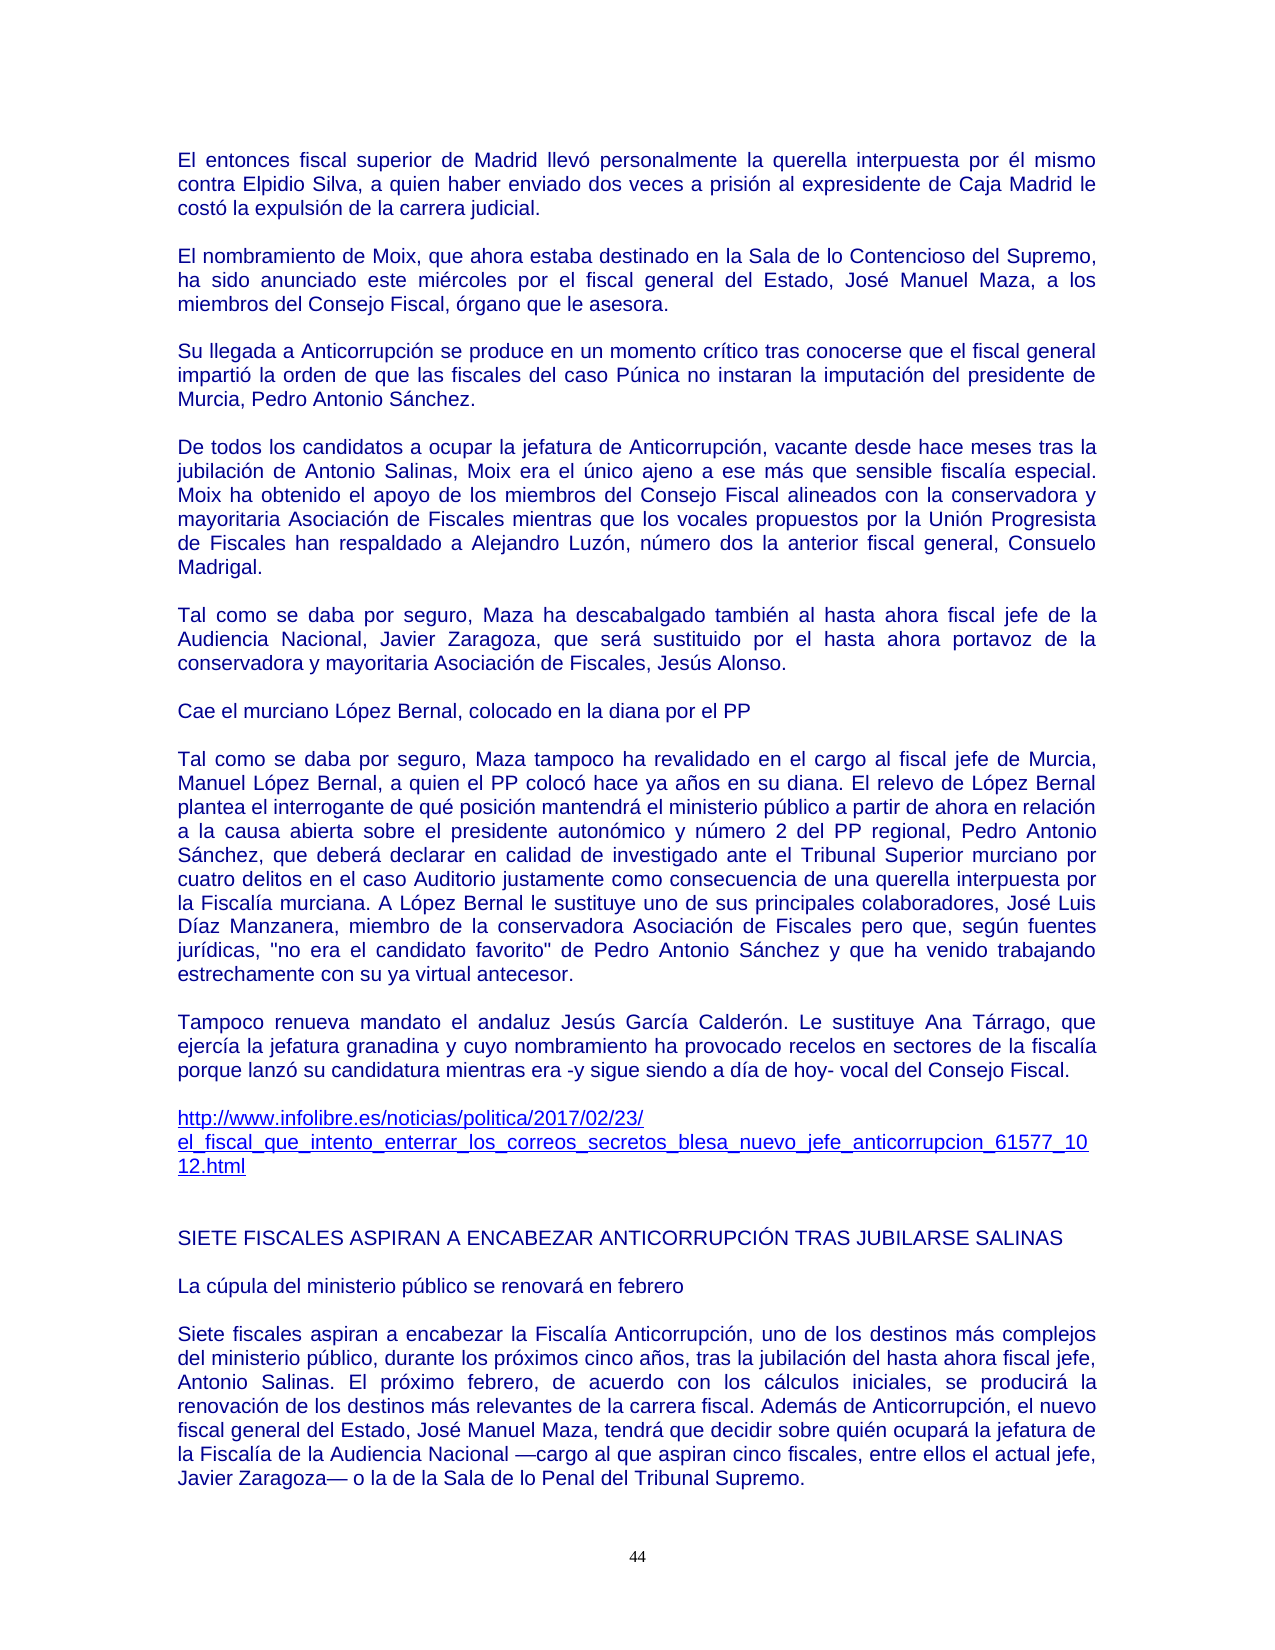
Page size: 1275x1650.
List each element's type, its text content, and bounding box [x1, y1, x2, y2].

text Tampoco renueva mandato el andaluz Jesús García Calderón. Le sustituye Ana Tárrago, que ejercía la jefatura granadina y cuyo nombramiento ha provocado recelos en sectores de la fiscalía porque lanzó su candidatura mientras era -y sigue siendo a día de hoy- vocal del Consejo Fiscal. [177, 1010, 1098, 1082]
text De todos los candidatos a ocupar la jefatura de Anticorrupción, vacante desde hace meses tras la jubilación de Antonio Salinas, Moix era el único ajeno a ese más que sensible fiscalía especial. Moix ha obtenido el apoyo de los miembros del Consejo Fiscal alineados con la conservadora y mayoritaria Asociación de Fiscales mientras que los vocales propuestos por la Unión Progresista de Fiscales han respaldado a Alejandro Luzón, número dos la anterior fiscal general, Consuelo Madrigal. [177, 435, 1098, 579]
text Cae el murciano López Bernal, colocado en la diana por el PP [177, 699, 1098, 723]
text Siete fiscales aspiran a encabezar la Fiscalía Anticorrupción, uno de los destinos más complejos del ministerio público, durante los próximos cinco años, tras la jubilación del hasta ahora fiscal jefe, Antonio Salinas. El próximo febrero, de acuerdo con los cálculos iniciales, se producirá la renovación de los destinos más relevantes de la carrera fiscal. Además de Anticorrupción, el nuevo fiscal general del Estado, José Manuel Maza, tendrá que decidir sobre quién ocupará la jefatura de la Fiscalía de la Audiencia Nacional —cargo al que aspiran cinco fiscales, entre ellos el actual jefe, Javier Zaragoza— o la de la Sala de lo Penal del Tribunal Supremo. [177, 1322, 1098, 1489]
text Tal como se daba por seguro, Maza tampoco ha revalidado en el cargo al fiscal jefe de Murcia, Manuel López Bernal, a quien el PP colocó hace ya años en su diana. El relevo de López Bernal plantea el interrogante de qué posición mantendrá el ministerio público a partir de ahora en relación a la causa abierta sobre el presidente autonómico y número 2 del PP regional, Pedro Antonio Sánchez, que deberá declarar en calidad de investigado ante el Tribunal Superior murciano por cuatro delitos en el caso Auditorio justamente como consecuencia de una querella interpuesta por la Fiscalía murciana. A López Bernal le sustituye uno de sus principales colaboradores, José Luis Díaz Manzanera, miembro de la conservadora Asociación de Fiscales pero que, según fuentes jurídicas, "no era el candidato favorito" de Pedro Antonio Sánchez y que ha venido trabajando estrechamente con su ya virtual antecesor. [177, 747, 1098, 986]
text http://www.infolibre.es/noticias/politica/2017/02/23/el_fiscal_que_intento_enterrar_los_correos_secretos_blesa_nuevo_jefe_anticorrupcion_61577_1012.html [177, 1106, 1098, 1178]
text El entonces fiscal superior de Madrid llevó personalmente la querella interpuesta por él mismo contra Elpidio Silva, a quien haber enviado dos veces a prisión al expresidente de Caja Madrid le costó la expulsión de la carrera judicial. [177, 148, 1098, 219]
text La cúpula del ministerio público se renovará en febrero [177, 1274, 1098, 1298]
text El nombramiento de Moix, que ahora estaba destinado en la Sala de lo Contencioso del Supremo, ha sido anunciado este miércoles por el fiscal general del Estado, José Manuel Maza, a los miembros del Consejo Fiscal, órgano que le asesora. [177, 243, 1098, 315]
text Tal como se daba por seguro, Maza ha descabalgado también al hasta ahora fiscal jefe de la Audiencia Nacional, Javier Zaragoza, que será sustituido por el hasta ahora portavoz de la conservadora y mayoritaria Asociación de Fiscales, Jesús Alonso. [177, 603, 1098, 675]
text SIETE FISCALES ASPIRAN A ENCABEZAR ANTICORRUPCIÓN TRAS JUBILARSE SALINAS [177, 1226, 1098, 1250]
text Su llegada a Anticorrupción se produce en un momento crítico tras conocerse que el fiscal general impartió la orden de que las fiscales del caso Púnica no instaran la imputación del presidente de Murcia, Pedro Antonio Sánchez. [177, 339, 1098, 411]
